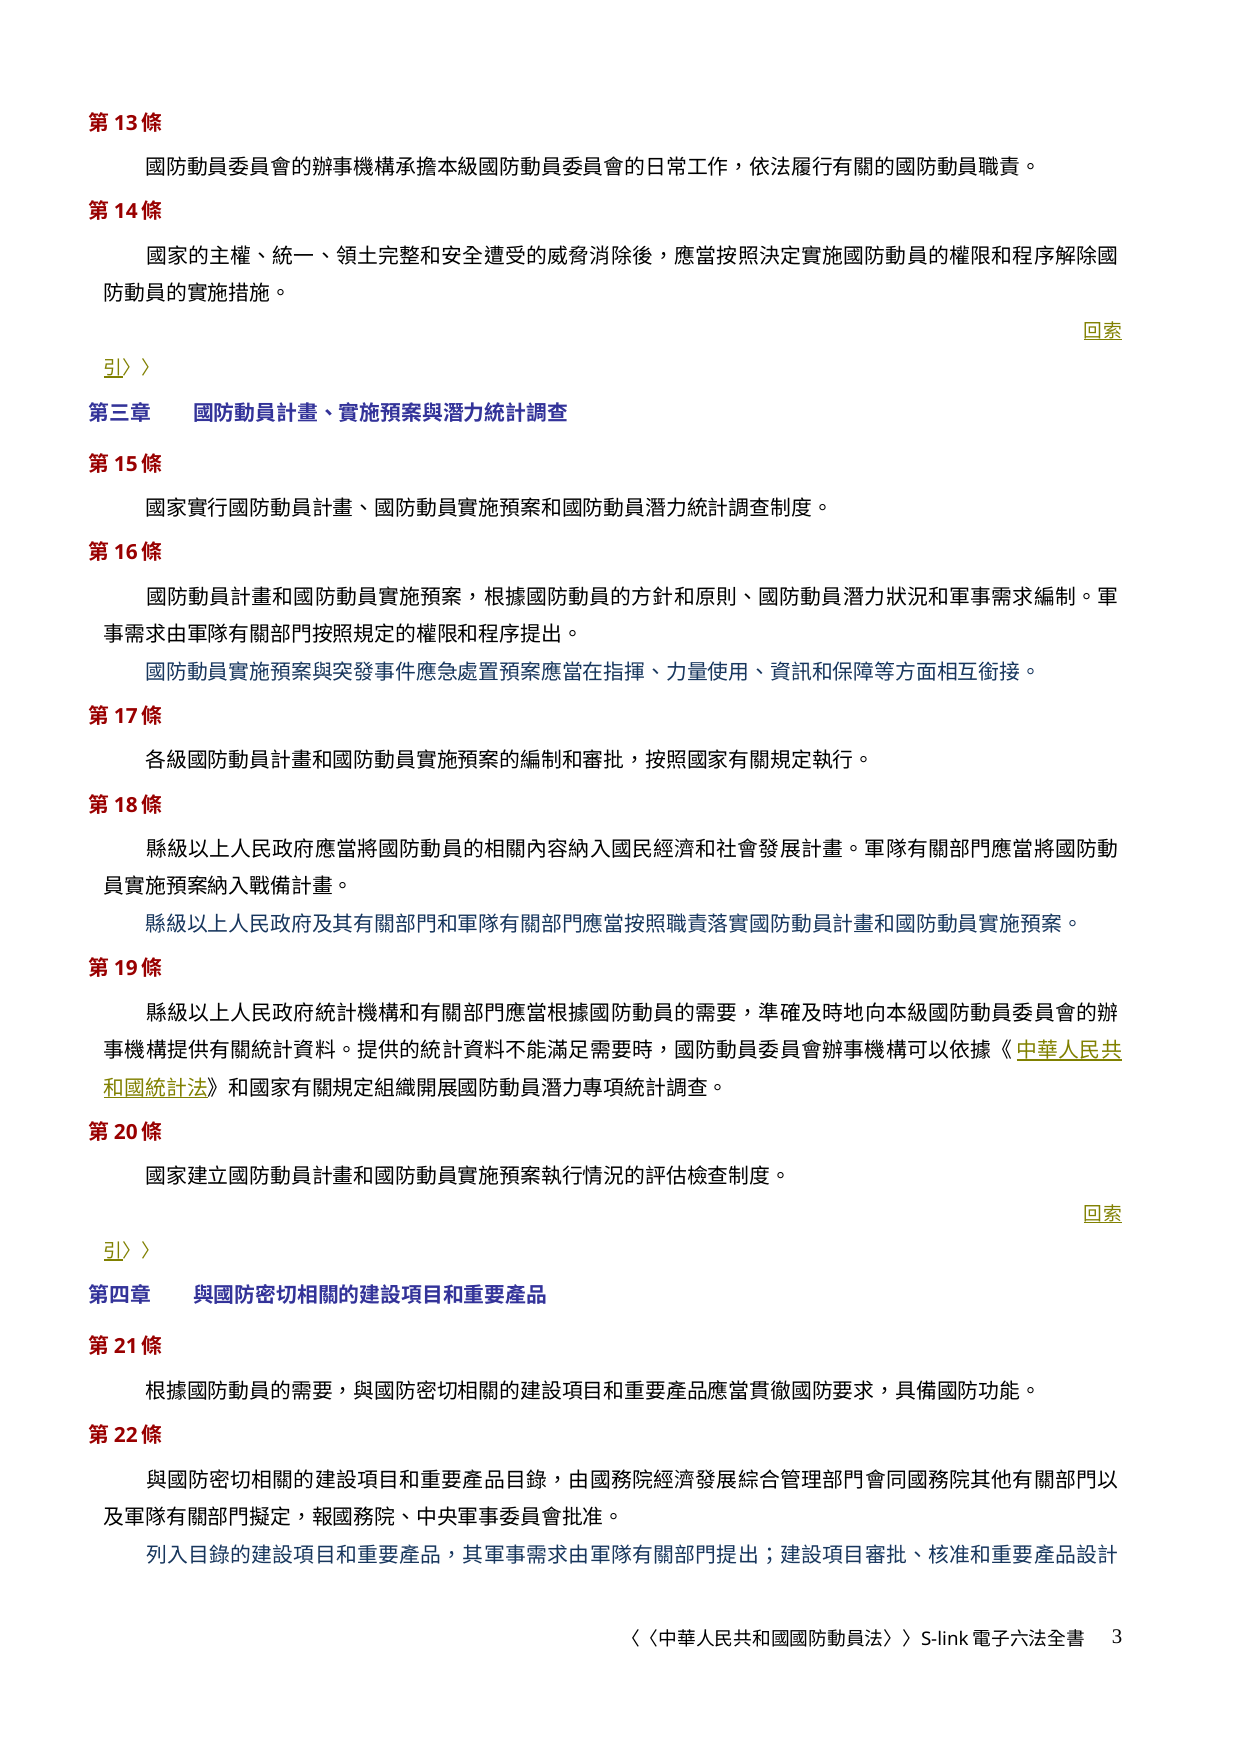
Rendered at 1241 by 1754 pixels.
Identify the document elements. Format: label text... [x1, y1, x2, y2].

text 國防動員實施預案與突發事件應急處置預案應當在指揮、力量使用、資訊和保障等方面相互銜接。 [103, 651, 1122, 689]
subtitle 第14條 [89, 195, 1122, 225]
subtitle 第18條 [89, 788, 1122, 818]
text 根據國防動員的需要，與國防密切相關的建設項目和重要產品應當貫徹國防要求，具備國防功能。 [103, 1371, 1122, 1408]
subtitle 第四章 與國防密切相關的建設項目和重要產品 [89, 1279, 1122, 1309]
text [103, 1534, 1122, 1572]
subtitle 第13條 [89, 106, 1122, 136]
text 縣級以上人民政府及其有關部門和軍隊有關部門應當按照職責落實國防動員計畫和國防動員實施預案。 [103, 903, 1122, 941]
text 國防動員計畫和國防動員實施預案，根據國防動員的方針和原則、國防動員潛力狀況和軍事需求編制。軍事需求由軍隊有關部門按照規定的權限和程序提出。 [103, 576, 1122, 651]
text 國家實行國防動員計畫、國防動員實施預案和國防動員潛力統計調查制度。 [103, 488, 1122, 525]
subtitle 第19條 [89, 951, 1122, 982]
text 回索引〉〉 [103, 310, 1122, 385]
subtitle 第三章 國防動員計畫、實施預案與潛力統計調查 [89, 396, 1122, 426]
text 各級國防動員計畫和國防動員實施預案的編制和審批，按照國家有關規定執行。 [103, 740, 1122, 777]
text 回索引〉〉 [103, 1193, 1122, 1268]
text 縣級以上人民政府應當將國防動員的相關內容納入國民經濟和社會發展計畫。軍隊有關部門應當將國防動員實施預案納入戰備計畫。 [103, 828, 1122, 903]
subtitle 第20條 [89, 1115, 1122, 1145]
subtitle 第15條 [89, 447, 1122, 477]
text 與國防密切相關的建設項目和重要產品目錄，由國務院經濟發展綜合管理部門會同國務院其他有關部門以及軍隊有關部門擬定，報國務院、中央軍事委員會批准。 [103, 1459, 1122, 1534]
text 國家建立國防動員計畫和國防動員實施預案執行情況的評估檢查制度。 [103, 1156, 1122, 1193]
text 國家的主權、統一、領土完整和安全遭受的威脅消除後，應當按照決定實施國防動員的權限和程序解除國防動員的實施措施。 [103, 235, 1122, 310]
subtitle 第21條 [89, 1330, 1122, 1360]
text 縣級以上人民政府統計機構和有關部門應當根據國防動員的需要，準確及時地向本級國防動員委員會的辦事機構提供有關統計資料。提供的統計資料不能滿足需要時，國防動員委員會辦事機構可以依據《中華人民共和國統計法》和國家有關規定組織開展國防動員潛力專項統計調查。 [103, 992, 1122, 1105]
text 國防動員委員會的辦事機構承擔本級國防動員委員會的日常工作，依法履行有關的國防動員職責。 [103, 147, 1122, 184]
subtitle 第16條 [89, 536, 1122, 566]
subtitle 第17條 [89, 699, 1122, 729]
subtitle 第22條 [89, 1418, 1122, 1449]
